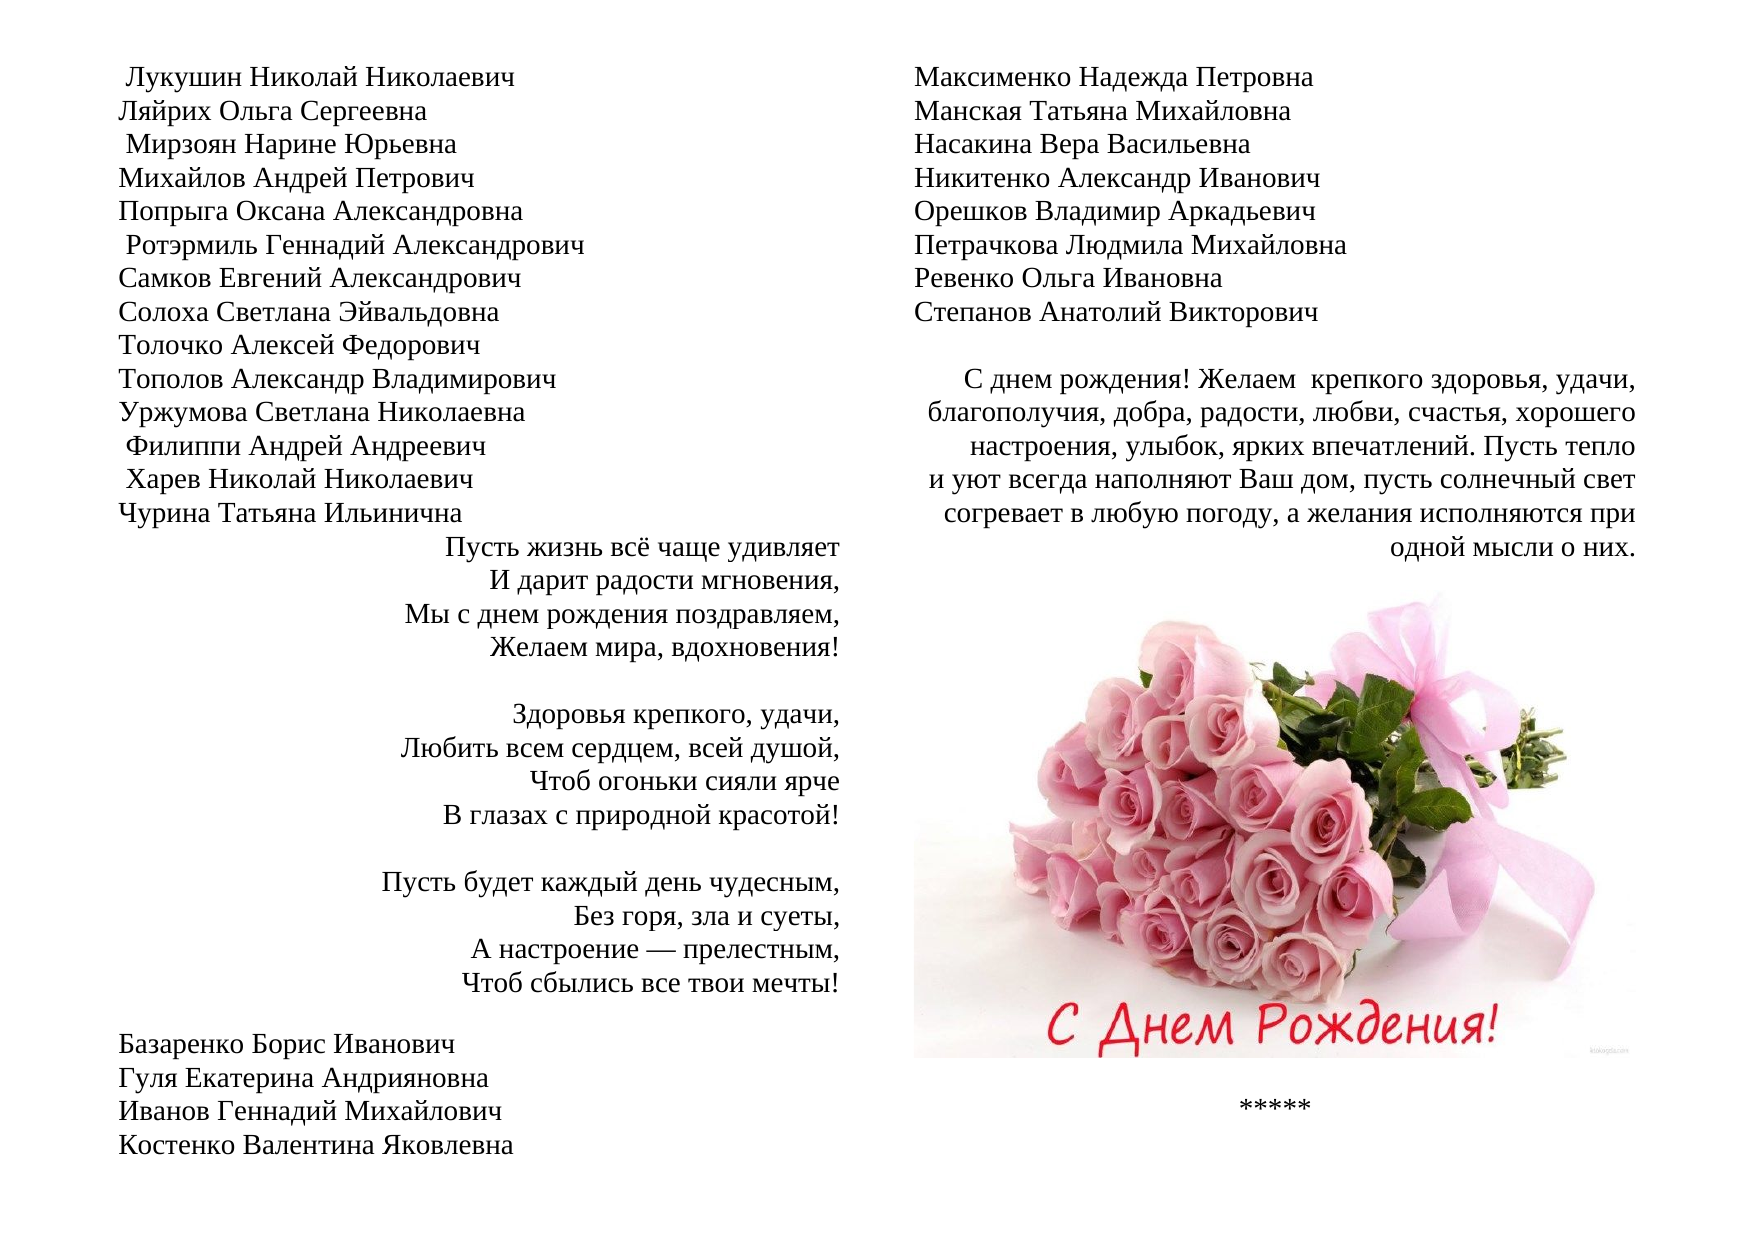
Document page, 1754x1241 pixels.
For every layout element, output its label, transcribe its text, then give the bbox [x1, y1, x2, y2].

text Степанов Анатолий Викторович [914, 294, 1636, 327]
text Пусть жизнь всё чаще удивляет И дарит радости мгновения, Мы с днем рождения поздравляем, Желаем мира, вдохновения! Здоровья крепкого, удачи, Любить всем сердцем, всей душой, Чтоб огоньки сияли ярче В глазах с природной красотой! Пусть будет каждый день чудесным, Без горя, зла и суеты, А настроение — прелестным, Чтоб сбылись все твои мечты! [118, 529, 840, 1026]
text Максименко Надежда Петровна [914, 59, 1636, 93]
text Насакина Вера Васильевна [914, 126, 1636, 160]
text Никитенко Александр Иванович [914, 160, 1636, 193]
text Ревенко Ольга Ивановна [914, 260, 1636, 294]
text С днем рождения! Желаем крепкого здоровья, удачи, благополучия, добра, радости, любви, счастья, хорошего настроения, улыбок, ярких впечатлений. Пусть тепло и уют всегда наполняют Ваш дом, пусть солнечный свет согревает в любую погоду, а желания исполняются при одной мысли о них. [914, 361, 1636, 590]
text Чурина Татьяна Ильинична [118, 495, 840, 529]
text Гуля Екатерина Андрияновна [118, 1060, 840, 1093]
text Манская Татьяна Михайловна [914, 93, 1636, 126]
text Солоха Светлана Эйвальдовна [118, 294, 840, 327]
text Базаренко Борис Иванович [118, 1026, 840, 1060]
text Филиппи Андрей Андреевич [118, 428, 840, 462]
text Ротэрмиль Геннадий Александрович [118, 227, 840, 260]
text Петрачкова Людмила Михайловна [914, 227, 1636, 260]
text Ляйрих Ольга Сергеевна [118, 93, 840, 126]
text Михайлов Андрей Петрович [118, 160, 840, 193]
text Орешков Владимир Аркадьевич [914, 193, 1636, 227]
text Харев Николай Николаевич [118, 462, 840, 495]
text ***** [914, 1091, 1636, 1124]
text Тополов Александр Владимирович [118, 361, 840, 394]
text Костенко Валентина Яковлевна [118, 1127, 840, 1160]
text Лукушин Николай Николаевич [118, 59, 840, 93]
text Мирзоян Нарине Юрьевна [118, 126, 840, 160]
picture [913, 590, 1636, 1058]
text Иванов Геннадий Михайлович [118, 1093, 840, 1127]
text Толочко Алексей Федорович [118, 327, 840, 361]
text Уржумова Светлана Николаевна [118, 394, 840, 428]
text Попрыга Оксана Александровна [118, 193, 840, 227]
text Самков Евгений Александрович [118, 260, 840, 294]
